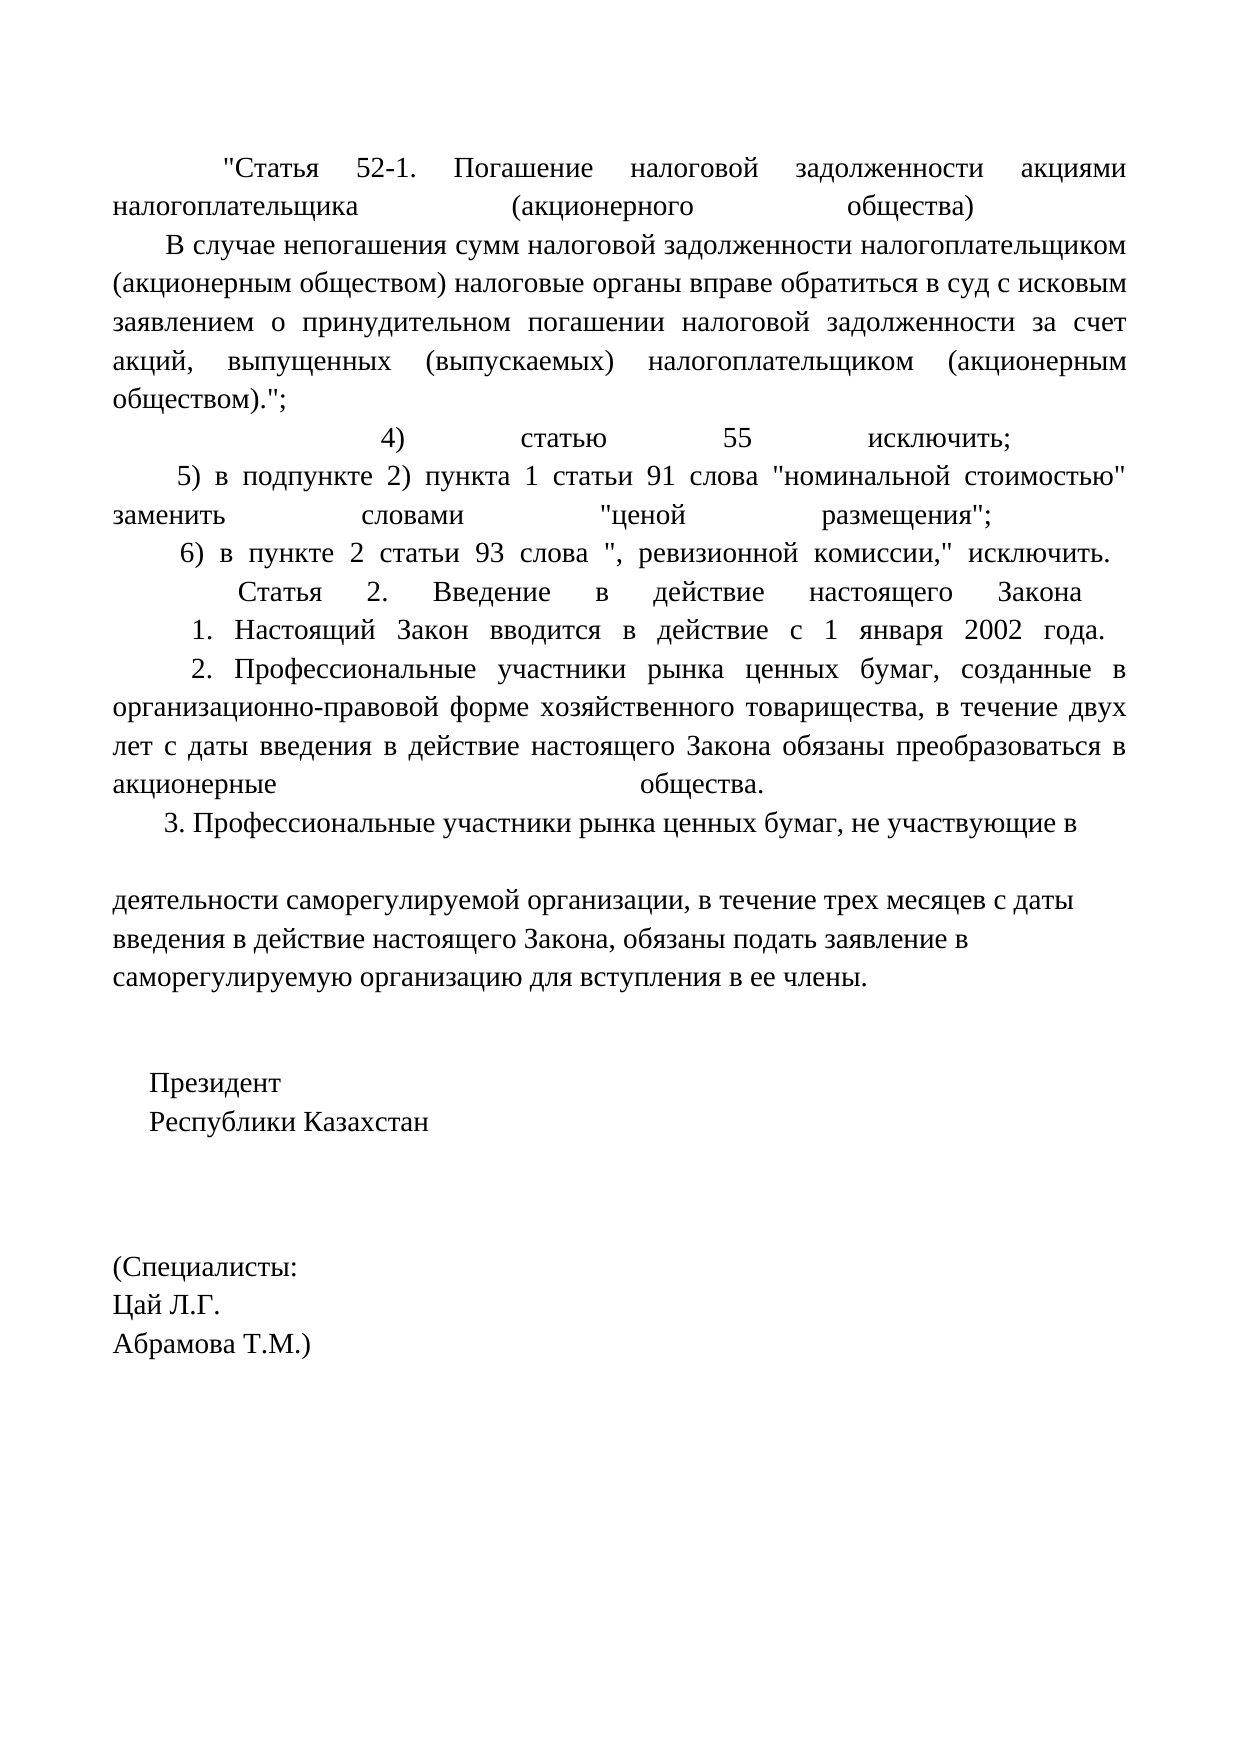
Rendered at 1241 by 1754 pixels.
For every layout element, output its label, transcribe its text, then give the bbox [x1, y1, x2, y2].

text Президент [112, 1066, 1128, 1099]
text деятельности саморегулируемой организации, в течение трех месяцев с даты [112, 882, 1128, 916]
text Абрамова Т.М.) [112, 1326, 1128, 1359]
text Цай Л.Г. [112, 1287, 1128, 1321]
text введения в действие настоящего Закона, обязаны подать заявление в [112, 921, 1128, 954]
text Республики Казахстан [112, 1104, 1128, 1138]
text (Специалисты: [112, 1249, 1128, 1282]
text саморегулируемую организацию для вступления в ее члены. [112, 959, 1128, 993]
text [112, 150, 1128, 839]
